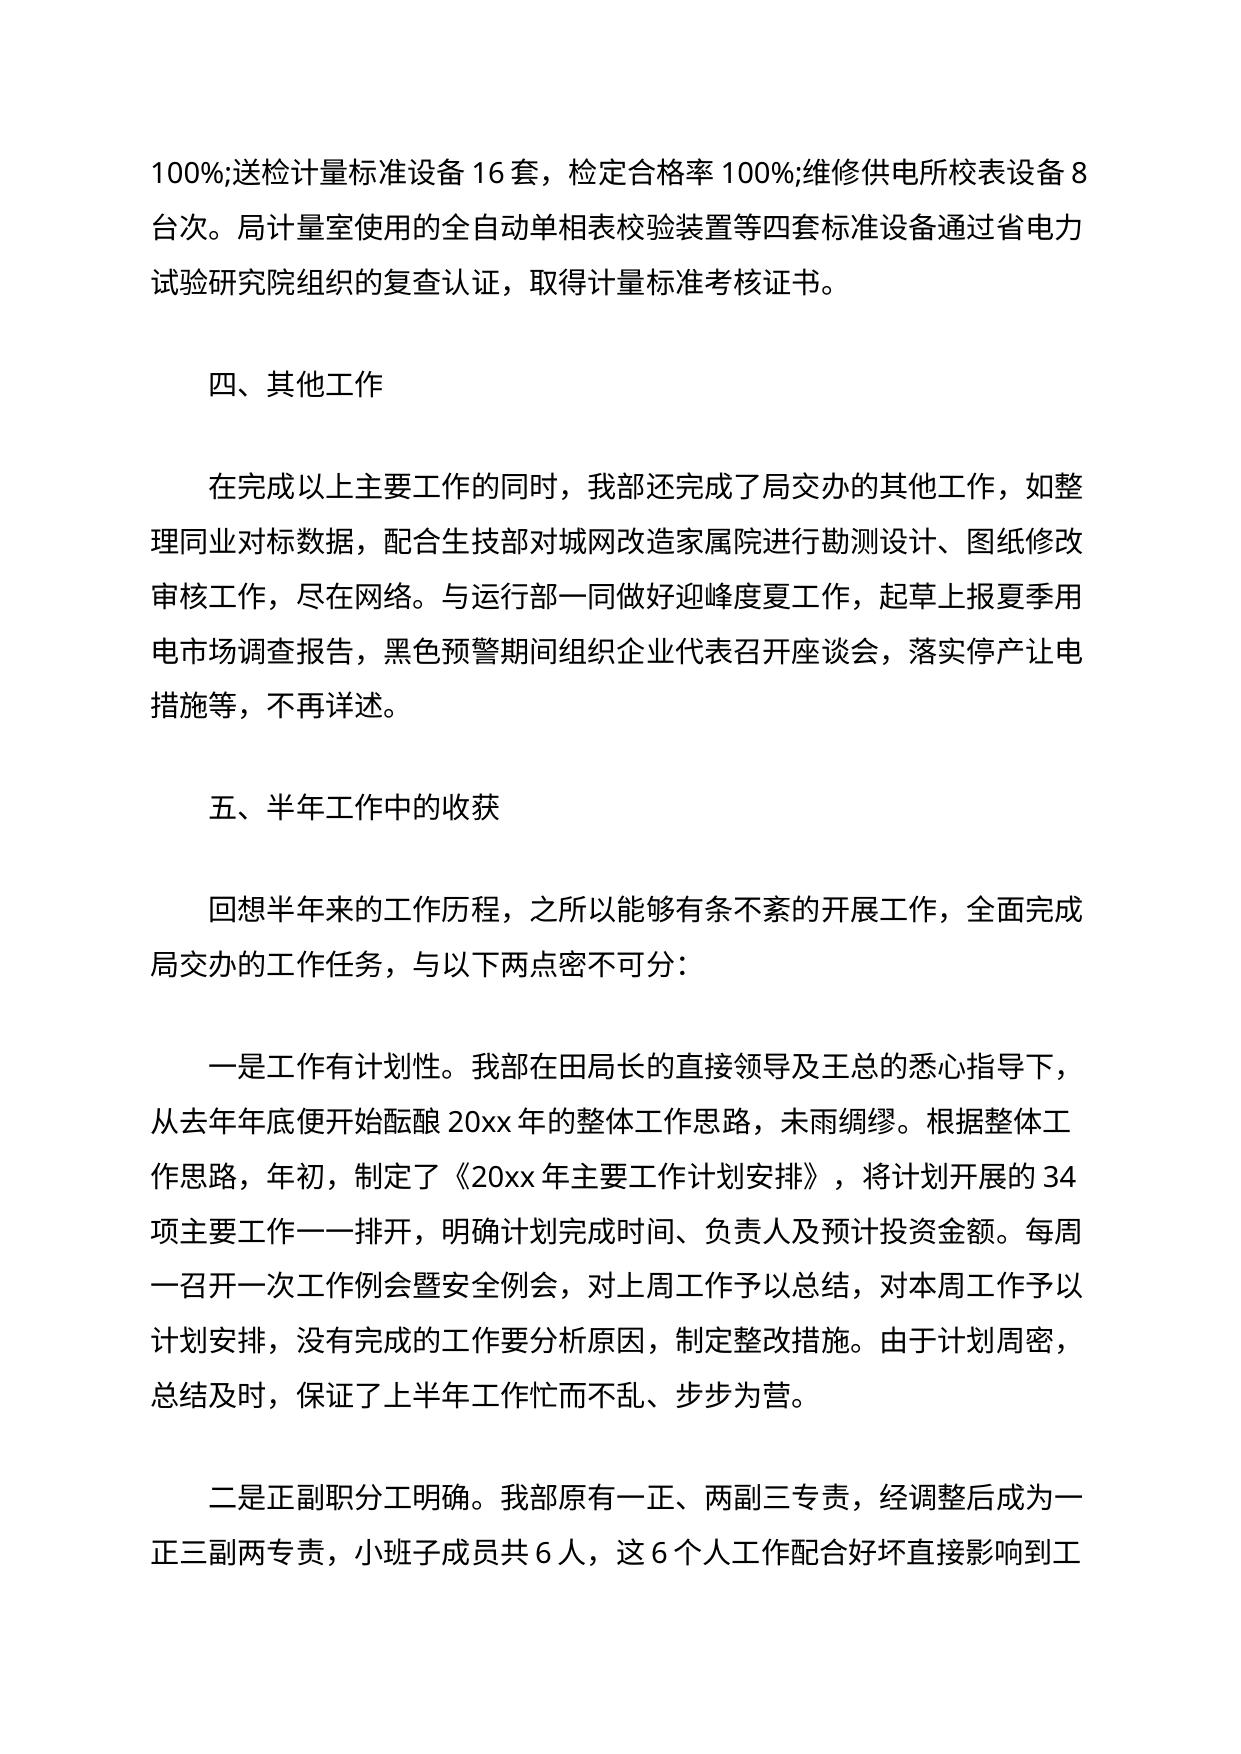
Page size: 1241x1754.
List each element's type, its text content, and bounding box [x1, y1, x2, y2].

text 五、半年工作中的收获 [150, 785, 1090, 827]
text 回想半年来的工作历程，之所以能够有条不紊的开展工作，全面完成局交办的工作任务，与以下两点密不可分： [150, 887, 1090, 984]
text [150, 150, 1090, 302]
text 一是工作有计划性。我部在田局长的直接领导及王总的悉心指导下，从去年年底便开始酝酿20xx年的整体工作思路，未雨绸缪。根据整体工作思路，年初，制定了《20xx年主要工作计划安排》，将计划开展的34项主要工作一一排开，明确计划完成时间、负责人及预计投资金额。每周一召开一次工作例会暨安全例会，对上周工作予以总结，对本周工作予以计划安排，没有完成的工作要分析原因，制定整改措施。由于计划周密，总结及时，保证了上半年工作忙而不乱、步步为营。 [150, 1043, 1090, 1415]
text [150, 1474, 1090, 1572]
text 四、其他工作 [150, 362, 1090, 404]
text 在完成以上主要工作的同时，我部还完成了局交办的其他工作，如整理同业对标数据，配合生技部对城网改造家属院进行勘测设计、图纸修改审核工作，尽在网络。与运行部一同做好迎峰度夏工作，起草上报夏季用电市场调查报告，黑色预警期间组织企业代表召开座谈会，落实停产让电措施等，不再详述。 [150, 463, 1090, 725]
